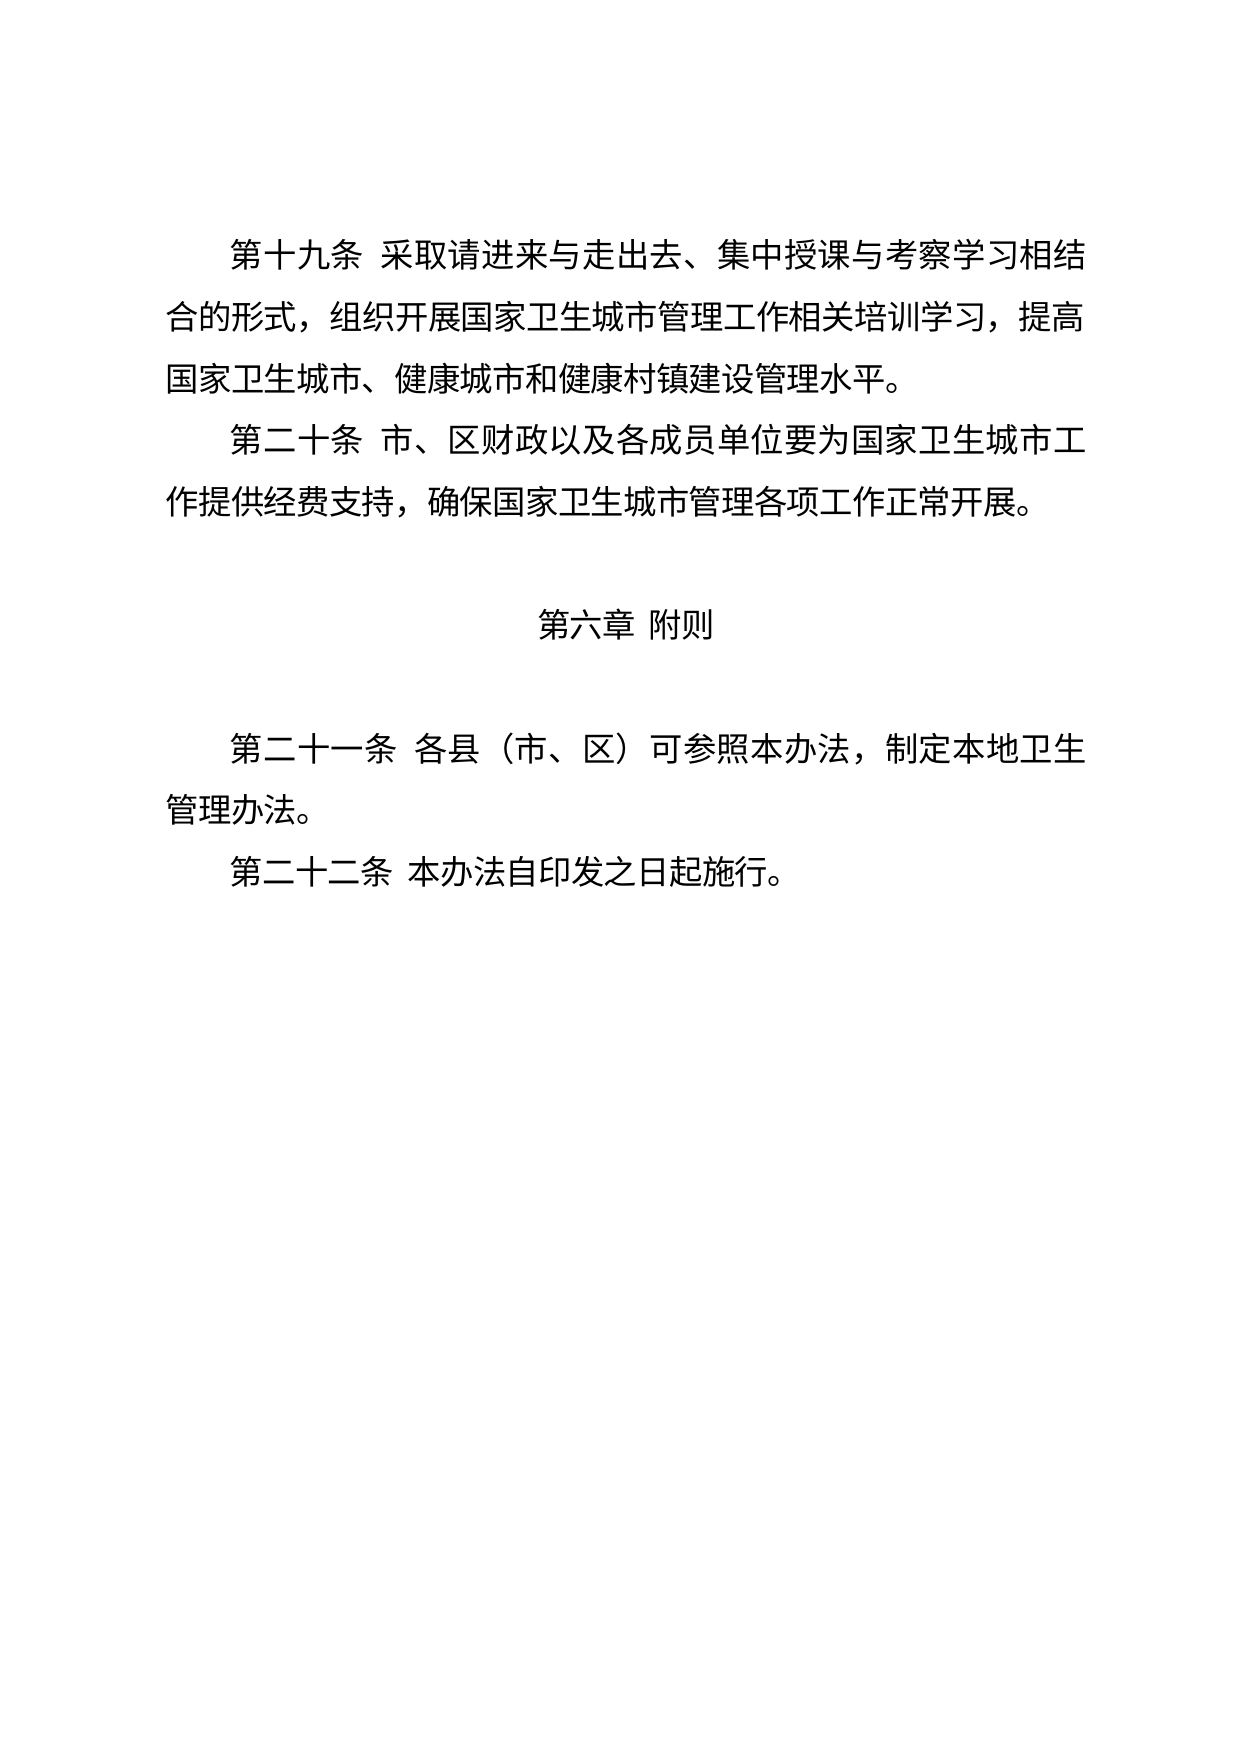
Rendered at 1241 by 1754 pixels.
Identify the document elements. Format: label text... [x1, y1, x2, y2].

text 第二十二条 本办法自印发之日起施行。 [165, 835, 1087, 897]
text 第六章 附则 [165, 588, 1087, 650]
text 第十九条 采取请进来与走出去、集中授课与考察学习相结合的形式，组织开展国家卫生城市管理工作相关培训学习，提高国家卫生城市、健康城市和健康村镇建设管理水平。 [165, 218, 1087, 403]
text 第二十条 市、区财政以及各成员单位要为国家卫生城市工作提供经费支持，确保国家卫生城市管理各项工作正常开展。 [165, 403, 1087, 527]
text 第二十一条 各县（市、区）可参照本办法，制定本地卫生管理办法。 [165, 712, 1087, 835]
